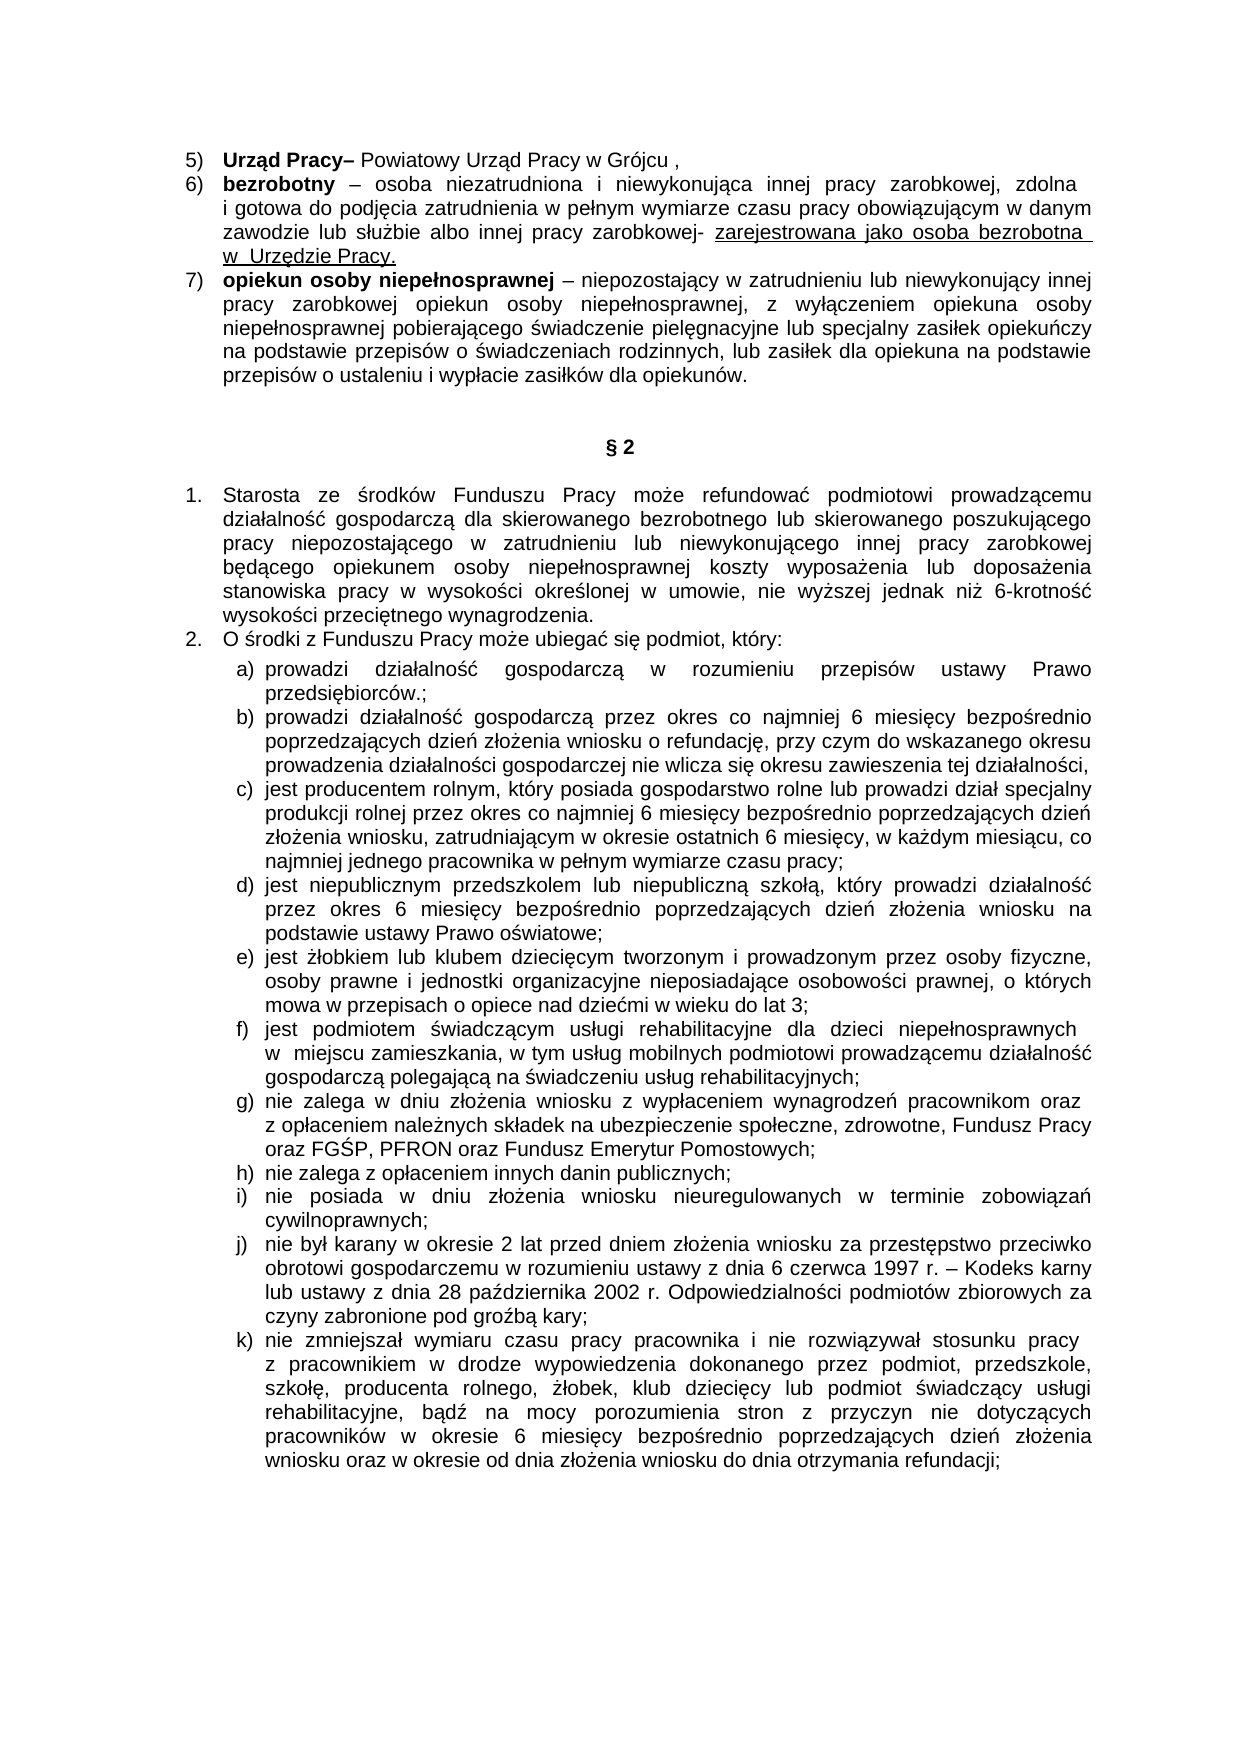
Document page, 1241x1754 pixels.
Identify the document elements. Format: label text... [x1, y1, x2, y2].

list prowadzi działalność gospodarczą w rozumieniu przepisów ustawy Prawo przedsiębiorców.; [236, 657, 1093, 705]
list prowadzi działalność gospodarczą przez okres co najmniej 6 miesięcy bezpośrednio poprzedzających dzień złożenia wniosku o refundację, przy czym do wskazanego okresu prowadzenia działalności gospodarczej nie wlicza się okresu zawieszenia tej działalności, [236, 705, 1093, 777]
list Starosta ze środków Funduszu Pracy może refundować podmiotowi prowadzącemu działalność gospodarczą dla skierowanego bezrobotnego lub skierowanego poszukującego pracy niepozostającego w zatrudnieniu lub niewykonującego innej pracy zarobkowej będącego opiekunem osoby niepełnosprawnej koszty wyposażenia lub doposażenia stanowiska pracy w wysokości określonej w umowie, nie wyższej jednak niż 6-krotność wysokości przeciętnego wynagrodzenia. [185, 483, 1093, 627]
list O środki z Funduszu Pracy może ubiegać się podmiot, który: [185, 627, 897, 651]
list jest niepublicznym przedszkolem lub niepubliczną szkołą, który prowadzi działalność przez okres 6 miesięcy bezpośrednio poprzedzających dzień złożenia wniosku na podstawie ustawy Prawo oświatowe; [236, 873, 1093, 945]
list bezrobotny – osoba niezatrudniona i niewykonująca innej pracy zarobkowej, zdolna i gotowa do podjęcia zatrudnienia w pełnym wymiarze czasu pracy obowiązującym w danym zawodzie lub służbie albo innej pracy zarobkowej- zarejestrowana jako osoba bezrobotna w Urzędzie Pracy. [185, 172, 1093, 267]
list opiekun osoby niepełnosprawnej – niepozostający w zatrudnieniu lub niewykonujący innej pracy zarobkowej opiekun osoby niepełnosprawnej, z wyłączeniem opiekuna osoby niepełnosprawnej pobierającego świadczenie pielęgnacyjne lub specjalny zasiłek opiekuńczy na podstawie przepisów o świadczeniach rodzinnych, lub zasiłek dla opiekuna na podstawie przepisów o ustaleniu i wypłacie zasiłków dla opiekunów. [185, 267, 1093, 387]
list jest producentem rolnym, który posiada gospodarstwo rolne lub prowadzi dział specjalny produkcji rolnej przez okres co najmniej 6 miesięcy bezpośrednio poprzedzających dzień złożenia wniosku, zatrudniającym w okresie ostatnich 6 miesięcy, w każdym miesiącu, co najmniej jednego pracownika w pełnym wymiarze czasu pracy; [236, 777, 1093, 873]
list nie był karany w okresie 2 lat przed dniem złożenia wniosku za przestępstwo przeciwko obrotowi gospodarczemu w rozumieniu ustawy z dnia 6 czerwca 1997 r. – Kodeks karny lub ustawy z dnia 28 października 2002 r. Odpowiedzialności podmiotów zbiorowych za czyny zabronione pod groźbą kary; [236, 1232, 1093, 1328]
list jest żłobkiem lub klubem dziecięcym tworzonym i prowadzonym przez osoby fizyczne, osoby prawne i jednostki organizacyjne nieposiadające osobowości prawnej, o których mowa w przepisach o opiece nad dziećmi w wieku do lat 3; [236, 945, 1093, 1017]
text § 2 [148, 435, 1093, 459]
list nie zalega z opłaceniem innych danin publicznych; [236, 1160, 1093, 1184]
list nie zmniejszał wymiaru czasu pracy pracownika i nie rozwiązywał stosunku pracy z pracownikiem w drodze wypowiedzenia dokonanego przez podmiot, przedszkole, szkołę, producenta rolnego, żłobek, klub dziecięcy lub podmiot świadczący usługi rehabilitacyjne, bądź na mocy porozumienia stron z przyczyn nie dotyczących pracowników w okresie 6 miesięcy bezpośrednio poprzedzających dzień złożenia wniosku oraz w okresie od dnia złożenia wniosku do dnia otrzymania refundacji; [236, 1328, 1093, 1472]
list nie zalega w dniu złożenia wniosku z wypłaceniem wynagrodzeń pracownikom oraz z opłaceniem należnych składek na ubezpieczenie społeczne, zdrowotne, Fundusz Pracy oraz FGŚP, PFRON oraz Fundusz Emerytur Pomostowych; [236, 1088, 1093, 1160]
list Urząd Pracy– Powiatowy Urząd Pracy w Grójcu , [185, 148, 1093, 172]
list nie posiada w dniu złożenia wniosku nieuregulowanych w terminie zobowiązań cywilnoprawnych; [236, 1184, 1093, 1232]
list jest podmiotem świadczącym usługi rehabilitacyjne dla dzieci niepełnosprawnych w miejscu zamieszkania, w tym usług mobilnych podmiotowi prowadzącemu działalność gospodarczą polegającą na świadczeniu usług rehabilitacyjnych; [236, 1017, 1093, 1088]
